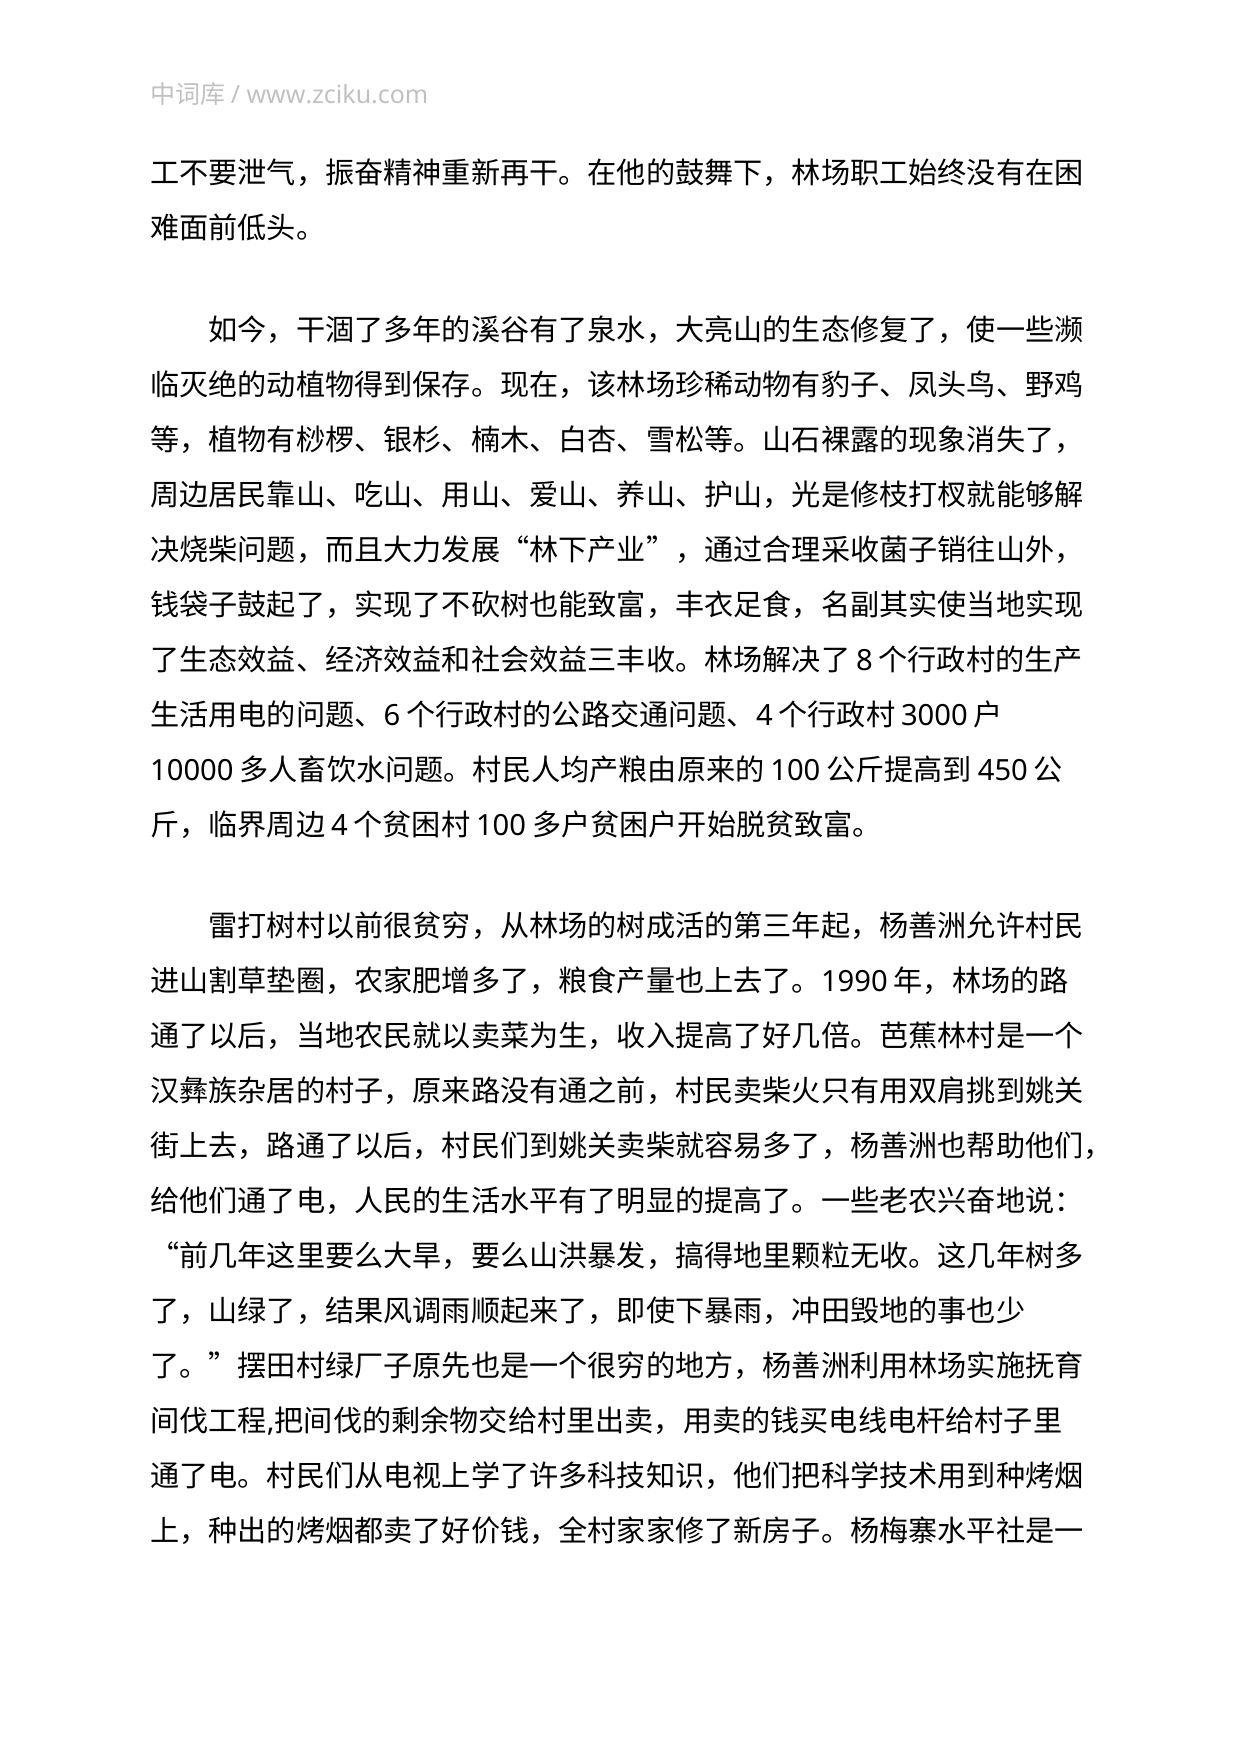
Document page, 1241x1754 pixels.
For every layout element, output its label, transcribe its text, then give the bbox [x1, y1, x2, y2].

text 如今，干涸了多年的溪谷有了泉水，大亮山的生态修复了，使一些濒临灭绝的动植物得到保存。现在，该林场珍稀动物有豹子、凤头鸟、野鸡等，植物有桫椤、银杉、楠木、白杏、雪松等。山石裸露的现象消失了，周边居民靠山、吃山、用山、爱山、养山、护山，光是修枝打杈就能够解决烧柴问题，而且大力发展“林下产业”，通过合理采收菌子销往山外，钱袋子鼓起了，实现了不砍树也能致富，丰衣足食，名副其实使当地实现了生态效益、经济效益和社会效益三丰收。林场解决了8个行政村的生产生活用电的问题、6个行政村的公路交通问题、4个行政村3000户10000多人畜饮水问题。村民人均产粮由原来的100公斤提高到450公斤，临界周边4个贫困村100多户贫困户开始脱贫致富。 [150, 307, 1090, 843]
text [150, 150, 1090, 247]
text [150, 903, 1090, 1549]
